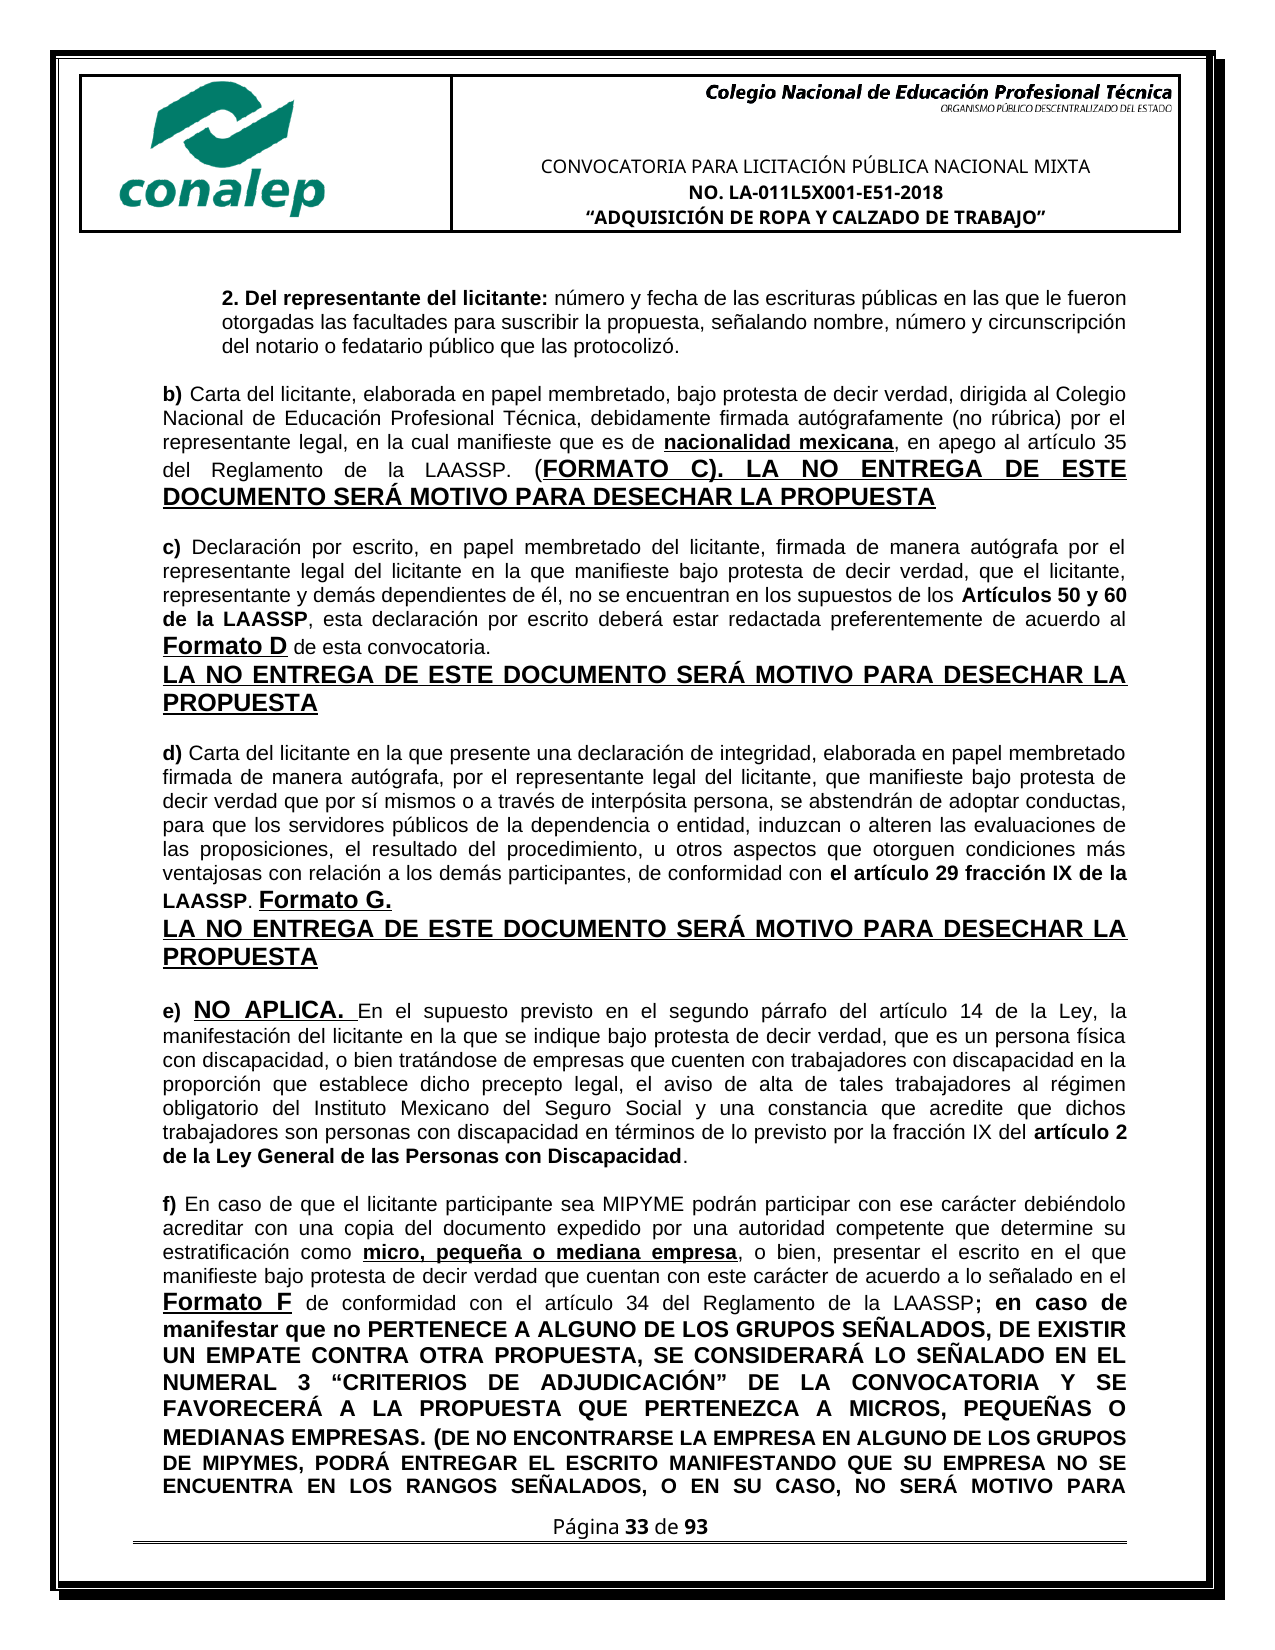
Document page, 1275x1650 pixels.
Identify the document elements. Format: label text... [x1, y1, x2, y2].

text e) NO APLICA. En el supuesto previsto en el segundo párrafo del artículo 14 de la Ley, la manifestación del licitante en la que se indique bajo protesta de decir verdad, que es un persona física con discapacidad, o bien tratándose de empresas que cuenten con trabajadores con discapacidad en la proporción que establece dicho precepto legal, el aviso de alta de tales trabajadores al régimen obligatorio del Instituto Mexicano del Seguro Social y una constancia que acredite que dichos trabajadores son personas con discapacidad en términos de lo previsto por la fracción IX del artículo 2 de la Ley General de las Personas con Discapacidad. [162, 995, 1127, 1168]
text LA NO ENTREGA DE ESTE DOCUMENTO SERÁ MOTIVO PARA DESECHAR LA PROPUESTA [162, 940, 1127, 971]
text d) Carta del licitante en la que presente una declaración de integridad, elaborada en papel membretado firmada de manera autógrafa, por el representante legal del licitante, que manifieste bajo protesta de decir verdad que por sí mismos o a través de interpósita persona, se abstendrán de adoptar conductas, para que los servidores públicos de la dependencia o entidad, induzcan o alteren las evaluaciones de las proposiciones, el resultado del procedimiento, u otros aspectos que otorguen condiciones más ventajosas con relación a los demás participantes, de conformidad con el artículo 29 fracción IX de la LAASSP. Formato G. [162, 741, 1127, 914]
text 2. Del representante del licitante: número y fecha de las escrituras públicas en las que le fueron otorgadas las facultades para suscribir la propuesta, señalando nombre, número y circunscripción del notario o fedatario público que las protocolizó. [222, 286, 1127, 358]
text b) Carta del licitante, elaborada en papel membretado, bajo protesta de decir verdad, dirigida al Colegio Nacional de Educación Profesional Técnica, debidamente firmada autógrafamente (no rúbrica) por el representante legal, en la cual manifieste que es de nacionalidad mexicana, en apego al artículo 35 del Reglamento de la LAASSP. (FORMATO C). LA NO ENTREGA DE ESTE DOCUMENTO SERÁ MOTIVO PARA DESECHAR LA PROPUESTA [162, 382, 1127, 511]
picture [706, 84, 1172, 112]
text LA NO ENTREGA DE ESTE DOCUMENTO SERÁ MOTIVO PARA DESECHAR LA PROPUESTA [162, 660, 1127, 685]
text c) Declaración por escrito, en papel membretado del licitante, firmada de manera autógrafa por el representante legal del licitante en la que manifieste bajo protesta de decir verdad, que el licitante, representante y demás dependientes de él, no se encuentran en los supuestos de los Artículos 50 y 60 de la LAASSP, esta declaración por escrito deberá estar redactada preferentemente de acuerdo al Formato D de esta convocatoria. [162, 535, 1127, 660]
picture [91, 77, 350, 221]
text LA NO ENTREGA DE ESTE DOCUMENTO SERÁ MOTIVO PARA DESECHAR LA PROPUESTA [162, 914, 1127, 939]
text LA NO ENTREGA DE ESTE DOCUMENTO SERÁ MOTIVO PARA DESECHAR LA PROPUESTA [162, 686, 1127, 717]
